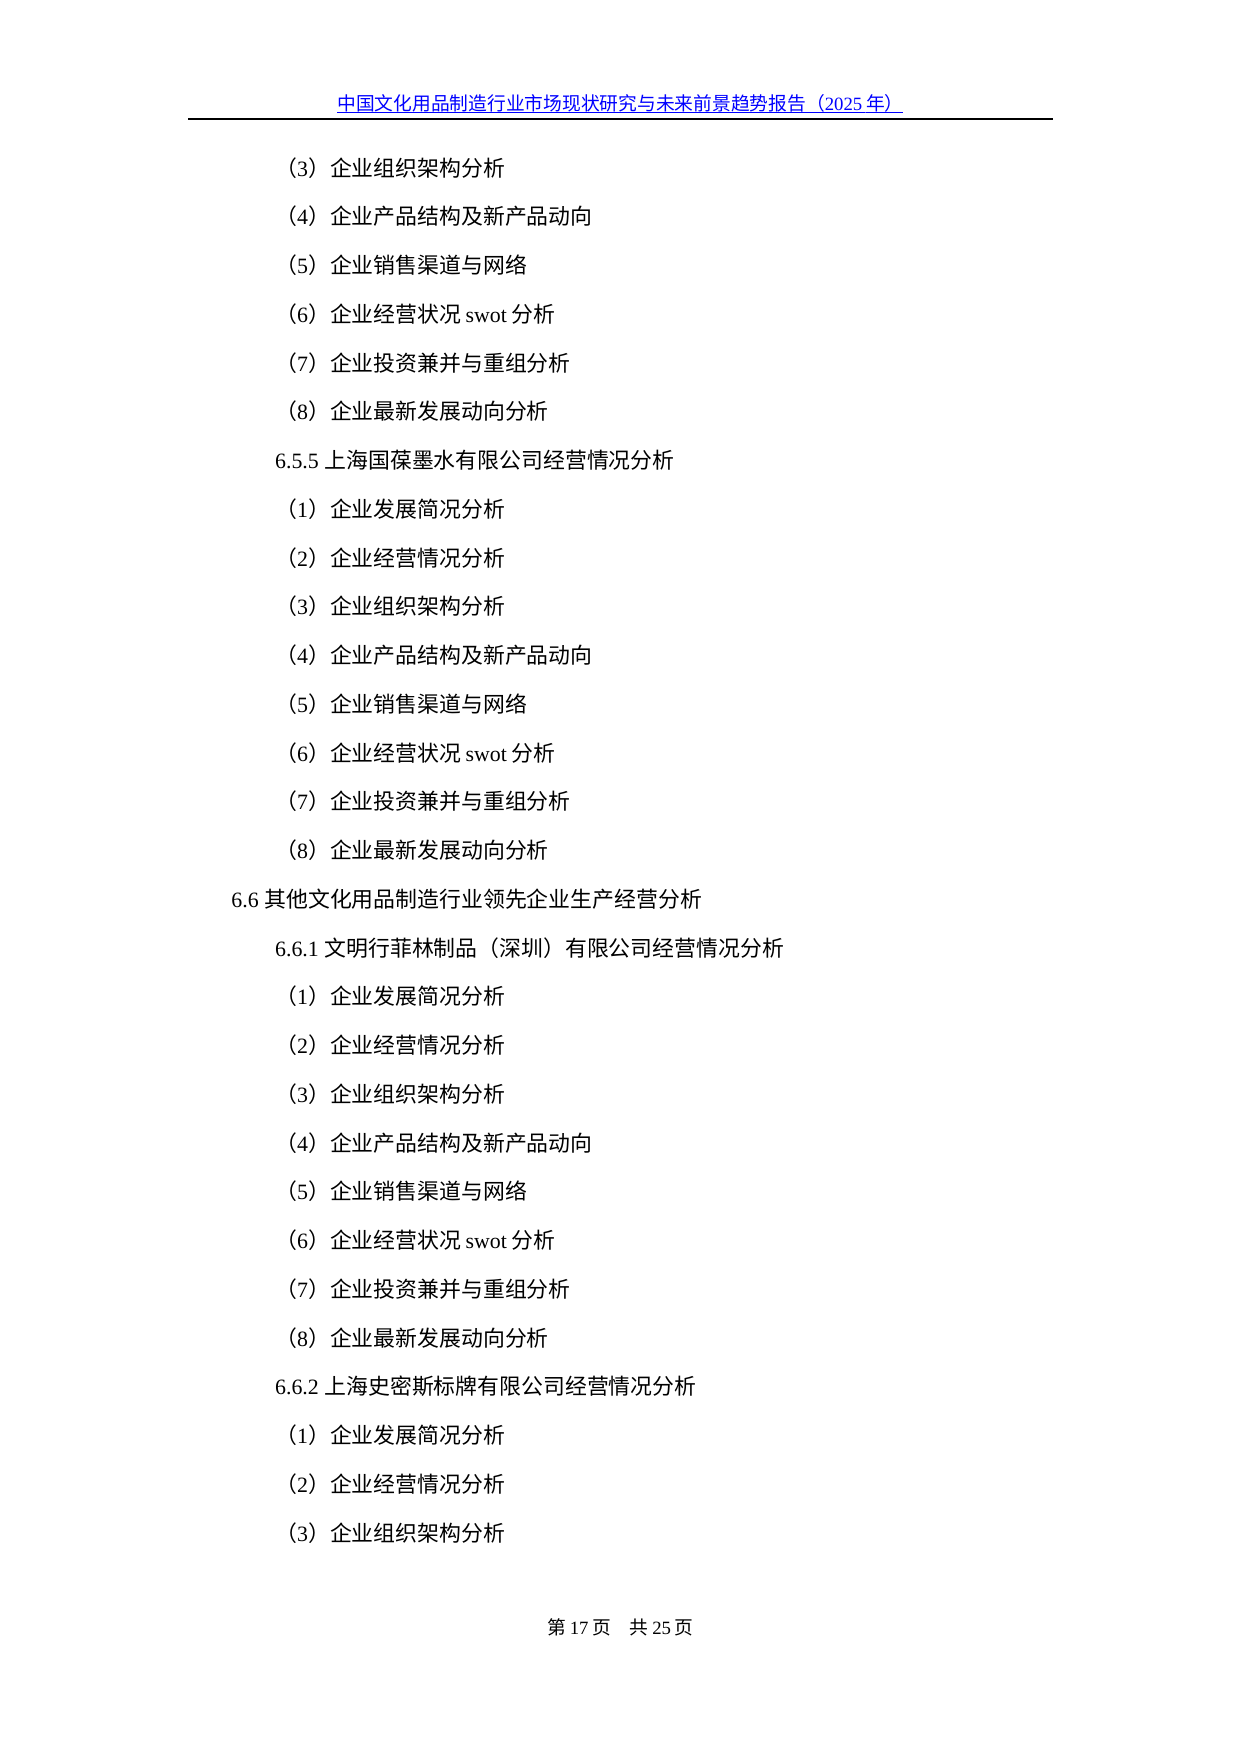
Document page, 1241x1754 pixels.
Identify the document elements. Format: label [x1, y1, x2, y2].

text [187, 150, 1053, 1548]
